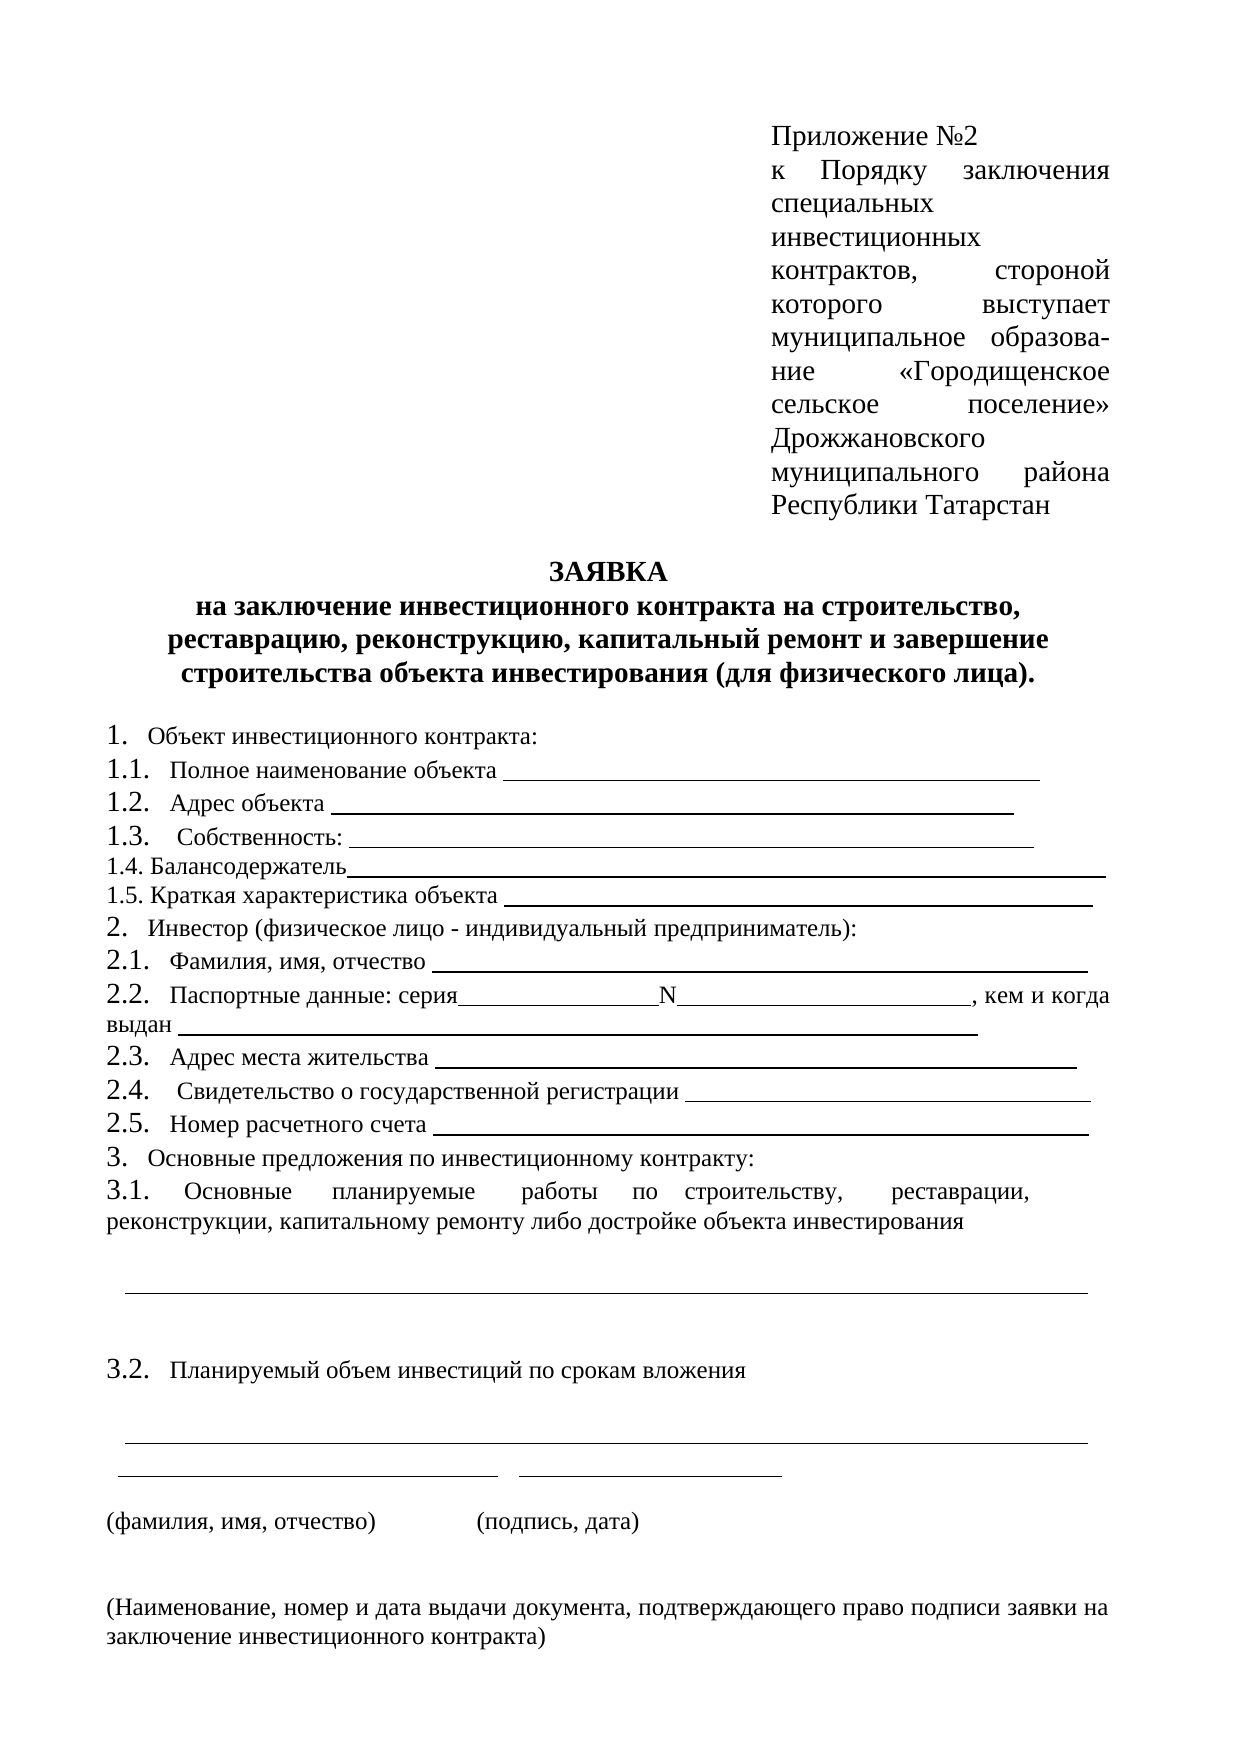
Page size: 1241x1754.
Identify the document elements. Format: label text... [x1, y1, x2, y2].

list Свидетельство о государственной регистрации [106, 1072, 1110, 1105]
list Основные предложения по инвестиционному контракту: [106, 1139, 1110, 1172]
list Основные планируемые работы по строительству, реставрации, [106, 1172, 1110, 1206]
list Номер расчетного счета [106, 1105, 1110, 1139]
list Адрес места жительства [106, 1038, 1110, 1072]
list Полное наименование объекта [106, 751, 1110, 784]
list Паспортные данные: серия N , кем и когда выдан [106, 976, 1110, 1038]
list Объект инвестиционного контракта: [106, 717, 1110, 751]
text ЗАЯВКА [106, 554, 1110, 588]
text (фамилия, имя, отчество) (подпись, дата) [106, 1506, 1110, 1535]
text к Порядку заключения специальных инвестиционных контрактов, стороной которого выступает муниципальное образова-ние «Городищенское сельское поселение» Дрожжановского муниципального района Республики Татарстан [771, 152, 1110, 521]
list Адрес объекта [106, 784, 1110, 818]
list Собственность: [106, 818, 1110, 851]
text 1.4. Балансодержатель [106, 851, 1110, 880]
text Приложение №2 [771, 118, 1110, 152]
list Фамилия, имя, отчество [106, 942, 1110, 976]
text 1.5. Краткая характеристика объекта [106, 880, 1110, 909]
text (Наименование, номер и дата выдачи документа, подтверждающего право подписи заявки на заключение инвестиционного контракта) [106, 1592, 1110, 1650]
text на заключение инвестиционного контракта на строительство, реставрацию, реконструкцию, капитальный ремонт и завершение строительства объекта инвестирования (для физического лица). [106, 588, 1110, 688]
list Инвестор (физическое лицо - индивидуальный предприниматель): [106, 909, 1110, 942]
list Планируемый объем инвестиций по срокам вложения [106, 1351, 1110, 1385]
text реконструкции, капитальному ремонту либо достройке объекта инвестирования [106, 1206, 1110, 1235]
